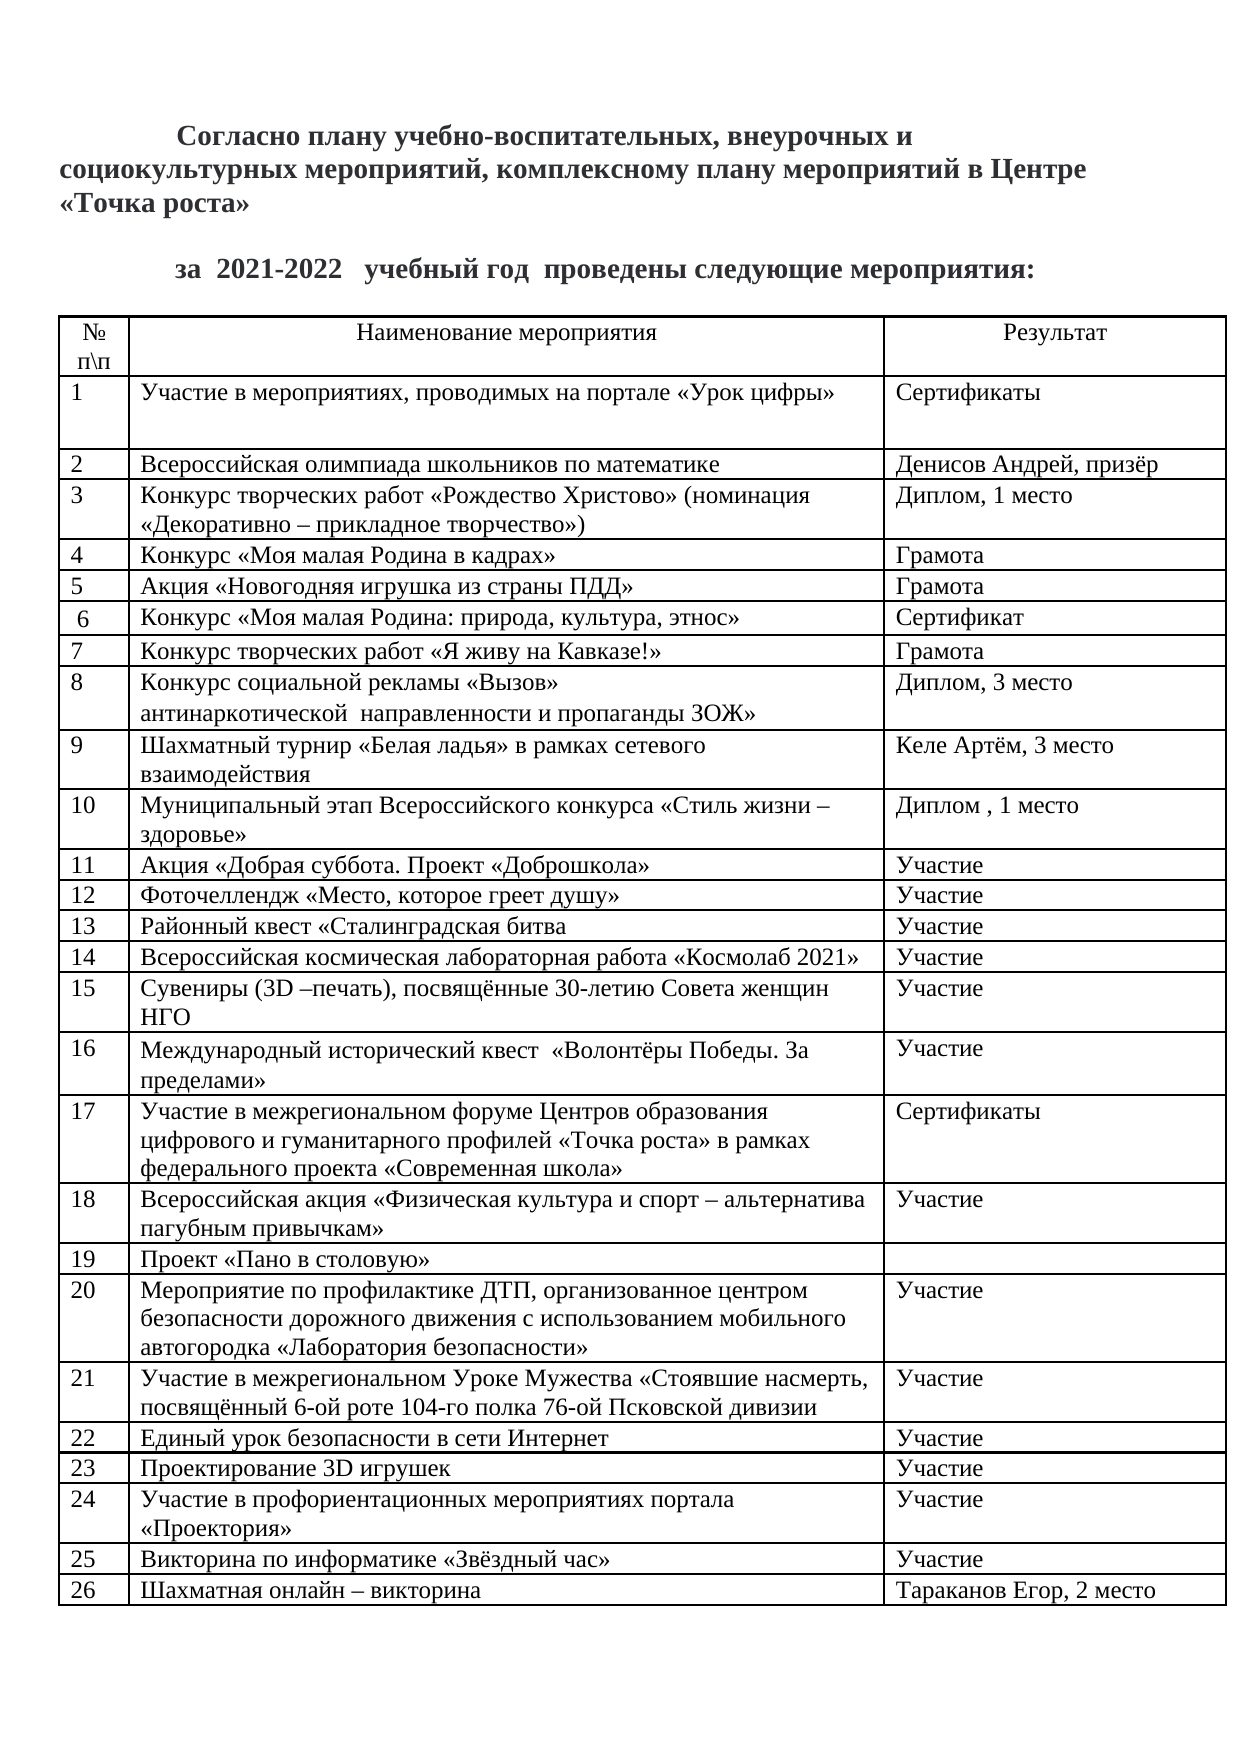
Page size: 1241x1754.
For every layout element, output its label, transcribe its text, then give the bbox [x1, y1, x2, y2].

table_cell Мероприятие по профилактике ДТП, организованное центром безопасности дорожного движения с использованием мобильного автогородка «Лаборатория безопасности» [130, 1275, 883, 1361]
table_cell Участие [885, 942, 1225, 971]
table_cell 23 [60, 1454, 128, 1482]
table_cell Диплом, 1 место [885, 480, 1225, 538]
table_cell 9 [60, 731, 128, 788]
table_cell Грамота [885, 636, 1225, 665]
table_cell Шахматная онлайн – викторина [130, 1575, 883, 1603]
table_cell Участие [885, 973, 1225, 1031]
table_cell 11 [60, 850, 128, 878]
table_cell 6 [60, 602, 128, 634]
table_cell 20 [60, 1275, 128, 1361]
table_cell 17 [60, 1096, 128, 1182]
table_cell 2 [60, 450, 128, 478]
table_cell Муниципальный этап Всероссийского конкурса «Стиль жизни – здоровье» [130, 790, 883, 848]
table_cell Участие [885, 881, 1225, 909]
table_cell Викторина по информатике «Звёздный час» [130, 1544, 883, 1573]
table_header № п\п [60, 318, 128, 375]
table_cell Участие [885, 911, 1225, 940]
table_cell 8 [60, 667, 128, 728]
table_cell 7 [60, 636, 128, 665]
table_cell 3 [60, 480, 128, 538]
table_cell Конкурс социальной рекламы «Вызов» антинаркотической направленности и пропаганды ЗОЖ» [130, 667, 883, 728]
table_cell Грамота [885, 540, 1225, 569]
table_cell Международный исторический квест «Волонтёры Победы. За пределами» [130, 1033, 883, 1094]
table_cell Участие в межрегиональном форуме Центров образования цифрового и гуманитарного профилей «Точка роста» в рамках федерального проекта «Современная школа» [130, 1096, 883, 1182]
table_cell 19 [60, 1244, 128, 1273]
table_cell Участие [885, 850, 1225, 878]
table_cell 15 [60, 973, 128, 1031]
table_cell Сертификат [885, 602, 1225, 634]
table_cell Келе Артём, 3 место [885, 731, 1225, 788]
table_cell Единый урок безопасности в сети Интернет [130, 1423, 883, 1451]
table_cell 4 [60, 540, 128, 569]
table_cell Всероссийская акция «Физическая культура и спорт – альтернатива пагубным привычкам» [130, 1184, 883, 1242]
table_cell Участие [885, 1033, 1225, 1094]
table_cell Акция «Новогодняя игрушка из страны ПДД» [130, 571, 883, 599]
table_cell 13 [60, 911, 128, 940]
table_cell Диплом , 1 место [885, 790, 1225, 848]
table_cell Акция «Добрая суббота. Проект «Доброшкола» [130, 850, 883, 878]
table_cell 21 [60, 1363, 128, 1421]
table_cell Фоточеллендж «Место, которое греет душу» [130, 881, 883, 909]
text Согласно плану учебно-воспитательных, внеурочных и социокультурных мероприятий, комплексному плану мероприятий в Центре «Точка роста» [59, 118, 1152, 219]
table_header Результат [885, 318, 1225, 375]
table_cell Конкурс «Моя малая Родина в кадрах» [130, 540, 883, 569]
table_cell Участие [885, 1184, 1225, 1242]
table_cell 5 [60, 571, 128, 599]
table_cell Участие [885, 1363, 1225, 1421]
table_cell Денисов Андрей, призёр [885, 450, 1225, 478]
table_cell Конкурс «Моя малая Родина: природа, культура, этнос» [130, 602, 883, 634]
table_cell Участие в мероприятиях, проводимых на портале «Урок цифры» [130, 377, 883, 447]
table_cell Участие [885, 1275, 1225, 1361]
table_cell 14 [60, 942, 128, 971]
table_cell Проект «Пано в столовую» [130, 1244, 883, 1273]
table_cell Диплом, 3 место [885, 667, 1225, 728]
table_cell Сувениры (3D –печать), посвящённые 30-летию Совета женщин НГО [130, 973, 883, 1031]
table_cell Тараканов Егор, 2 место [885, 1575, 1225, 1603]
table_cell Участие [885, 1544, 1225, 1573]
table_cell 1 [60, 377, 128, 447]
table_cell 22 [60, 1423, 128, 1451]
table_cell Проектирование 3D игрушек [130, 1454, 883, 1482]
table_cell [885, 1244, 1225, 1273]
table_cell Участие в межрегиональном Уроке Мужества «Стоявшие насмерть, посвящённый 6-ой роте 104-го полка 76-ой Псковской дивизии [130, 1363, 883, 1421]
table_cell Грамота [885, 571, 1225, 599]
table_header Наименование мероприятия [130, 318, 883, 375]
text за 2021-2022 учебный год проведены следующие мероприятия: [59, 248, 1152, 286]
table_cell Конкурс творческих работ «Рождество Христово» (номинация «Декоративно – прикладное творчество») [130, 480, 883, 538]
table_cell Конкурс творческих работ «Я живу на Кавказе!» [130, 636, 883, 665]
table_cell 26 [60, 1575, 128, 1603]
table_cell 24 [60, 1484, 128, 1542]
table_cell 12 [60, 881, 128, 909]
table_cell Районный квест «Сталинградская битва [130, 911, 883, 940]
table_cell Сертификаты [885, 1096, 1225, 1182]
table_cell Всероссийская олимпиада школьников по математике [130, 450, 883, 478]
table_cell Сертификаты [885, 377, 1225, 447]
table_cell 25 [60, 1544, 128, 1573]
table_cell Участие [885, 1484, 1225, 1542]
table_cell 16 [60, 1033, 128, 1094]
table_cell Участие [885, 1423, 1225, 1451]
table_cell 10 [60, 790, 128, 848]
table_cell Шахматный турнир «Белая ладья» в рамках сетевого взаимодействия [130, 731, 883, 788]
table_cell 18 [60, 1184, 128, 1242]
table_cell Всероссийская космическая лабораторная работа «Космолаб 2021» [130, 942, 883, 971]
table_cell Участие в профориентационных мероприятиях портала «Проектория» [130, 1484, 883, 1542]
table_cell Участие [885, 1454, 1225, 1482]
